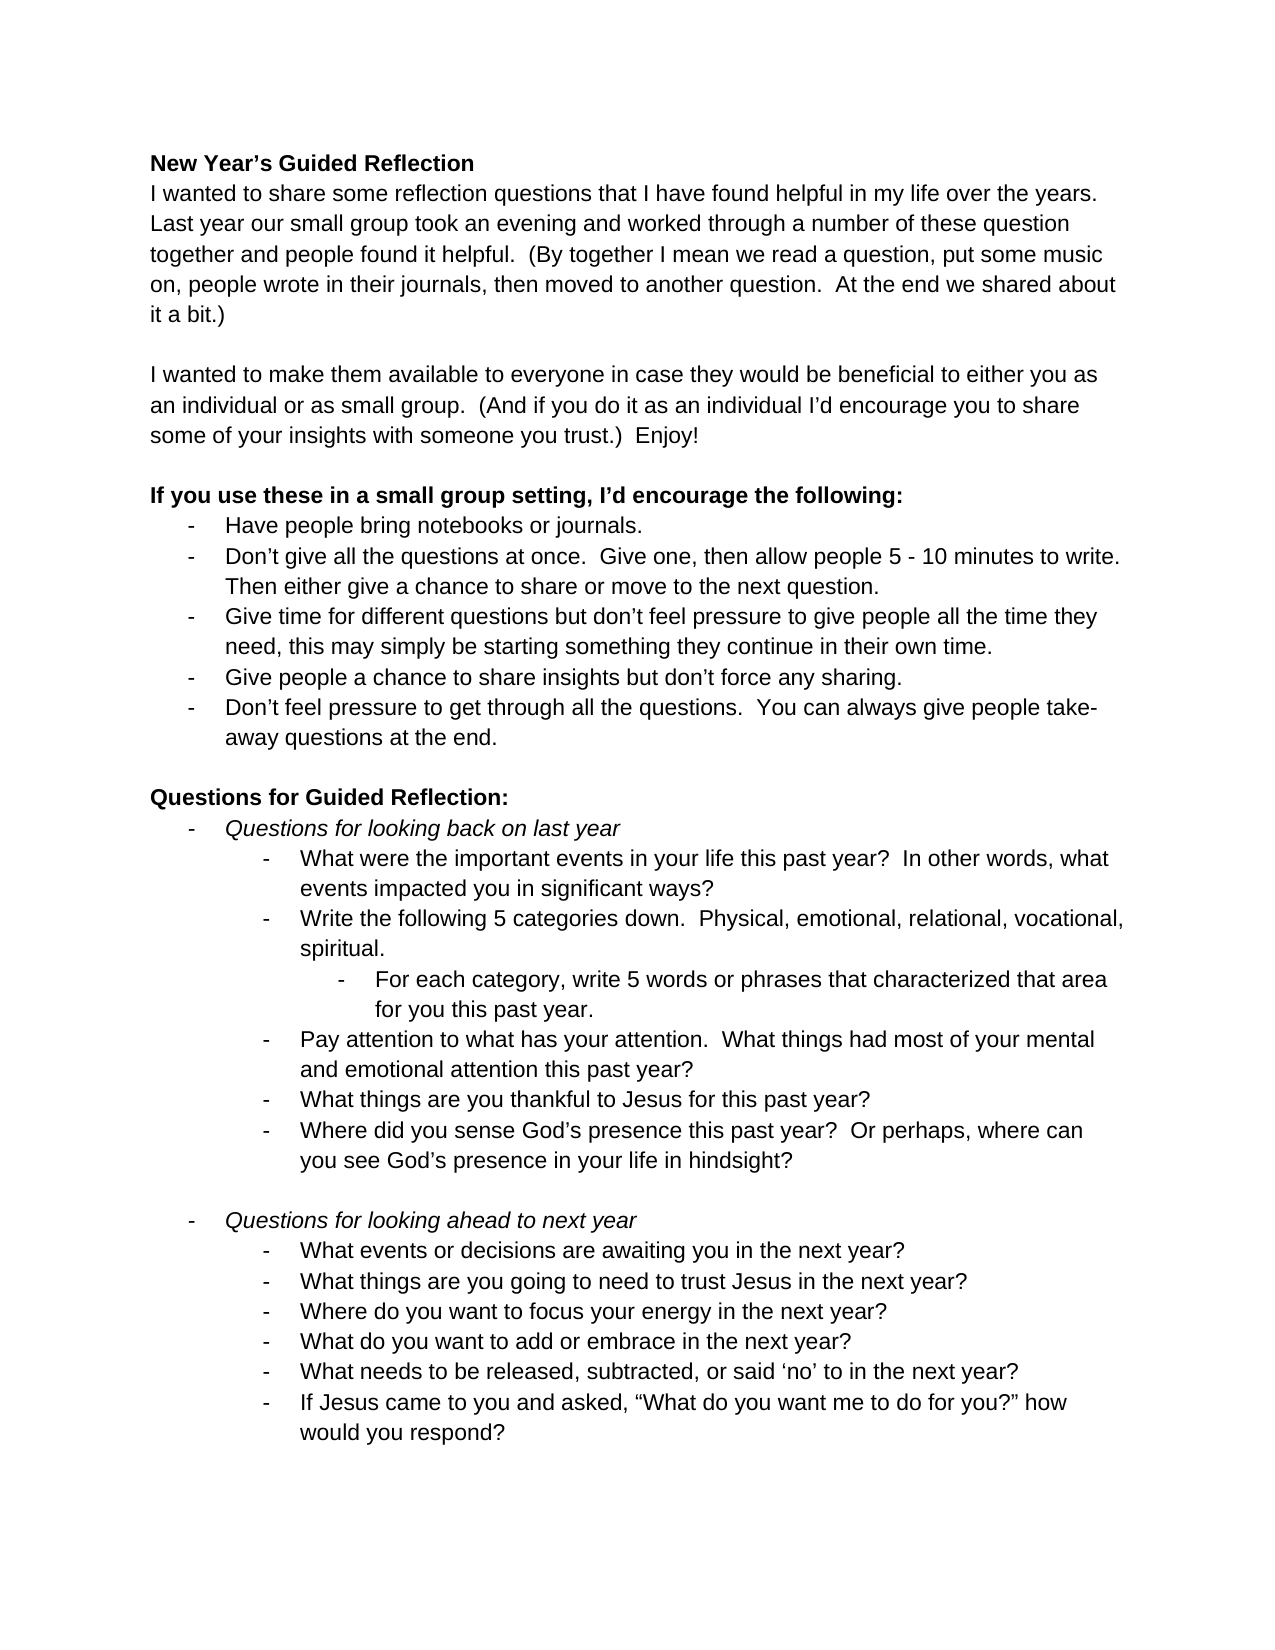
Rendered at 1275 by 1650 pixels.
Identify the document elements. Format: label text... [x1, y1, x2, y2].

list Where did you sense God’s presence this past year? Or perhaps, where can you see God’s presence in your life in hindsight? [262, 1117, 1125, 1173]
list Have people bring notebooks or journals. [187, 512, 1125, 539]
list For each category, write 5 words or phrases that characterized that area for you this past year. [337, 966, 1125, 1022]
text Questions for Guided Reflection: [150, 784, 1125, 811]
list If Jesus came to you and asked, “What do you want me to do for you?” how would you respond? [262, 1388, 1125, 1445]
list Give time for different questions but don’t feel pressure to give people all the time they need, this may simply be starting something they continue in their own time. [187, 603, 1125, 660]
list Don’t feel pressure to get through all the questions. You can always give people take-away questions at the end. [187, 694, 1125, 750]
list What things are you going to need to trust Jesus in the next year? [262, 1268, 1125, 1294]
list Give people a chance to share insights but don’t force any sharing. [187, 663, 1125, 690]
list What do you want to add or embrace in the next year? [262, 1328, 1125, 1354]
list Pay attention to what has your attention. What things had most of your mental and emotional attention this past year? [262, 1026, 1125, 1083]
text I wanted to share some reflection questions that I have found helpful in my life over the years. Last year our small group took an evening and worked through a number of these question together and people found it helpful. (By together I mean we read a question, put some music on, people wrote in their journals, then moved to another question. At the end we shared about it a bit.) [150, 180, 1125, 327]
list Write the following 5 categories down. Physical, emotional, relational, vocational, spiritual. [262, 905, 1125, 962]
text If you use these in a small group setting, I’d encourage the following: [150, 482, 1125, 509]
list Questions for looking ahead to next year [187, 1207, 1125, 1234]
list What were the important events in your life this past year? In other words, what events impacted you in significant ways? [262, 845, 1125, 901]
text I wanted to make them available to everyone in case they would be beneficial to either you as an individual or as small group. (And if you do it as an individual I’d encourage you to share some of your insights with someone you trust.) Enjoy! [150, 361, 1125, 448]
list Don’t give all the questions at once. Give one, then allow people 5 - 10 minutes to write. Then either give a chance to share or move to the next question. [187, 543, 1125, 599]
list What needs to be released, subtracted, or said ‘no’ to in the next year? [262, 1358, 1125, 1385]
list Questions for looking back on last year [187, 814, 1125, 841]
list What events or decisions are awaiting you in the next year? [262, 1237, 1125, 1264]
list Where do you want to focus your energy in the next year? [262, 1298, 1125, 1324]
list What things are you thankful to Jesus for this past year? [262, 1086, 1125, 1113]
text New Year’s Guided Reflection [150, 150, 1125, 176]
